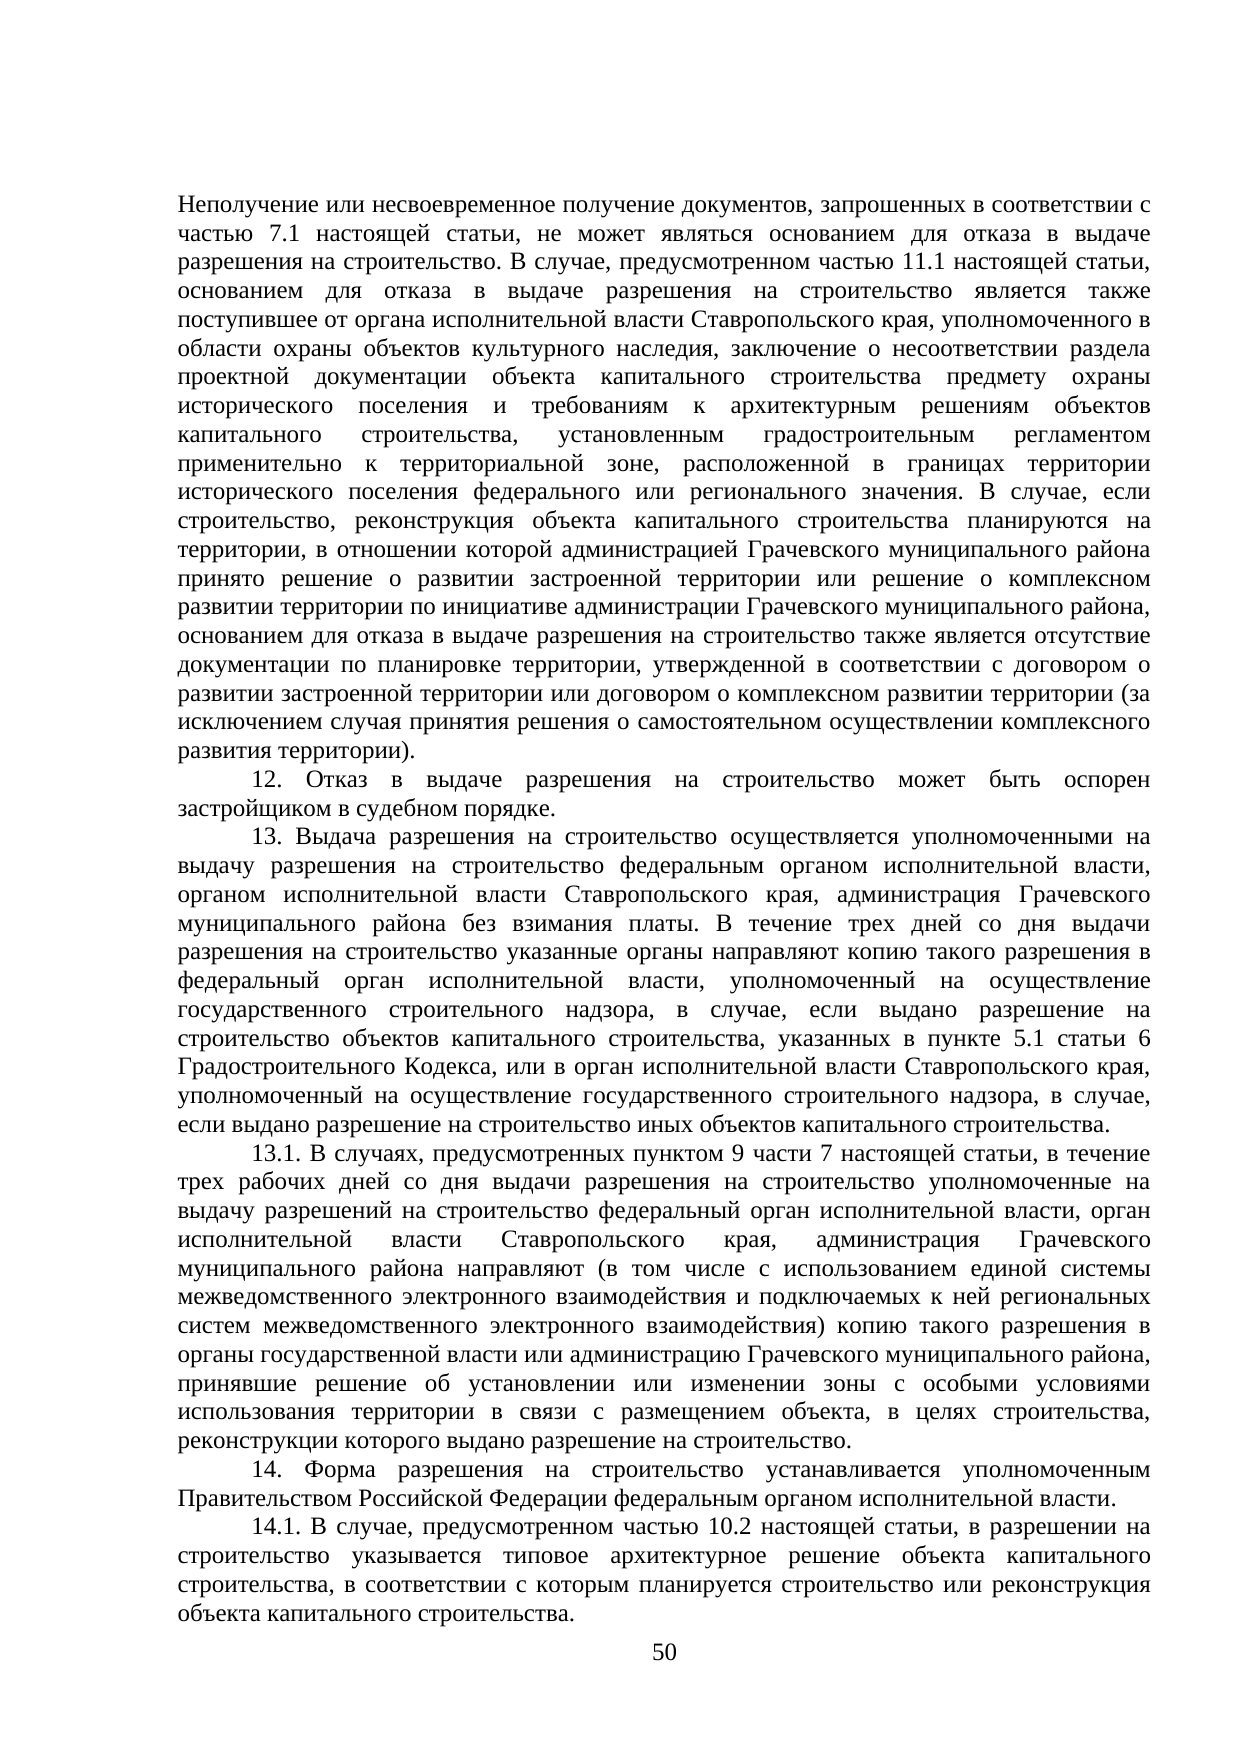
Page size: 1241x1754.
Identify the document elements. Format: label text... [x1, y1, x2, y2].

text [177, 189, 1152, 764]
text 14.1. В случае, предусмотренном частью 10.2 настоящей статьи, в разрешении на строительство указывается типовое архитектурное решение объекта капитального строительства, в соответствии с которым планируется строительство или реконструкция объекта капитального строительства. [177, 1511, 1152, 1626]
text 13. Выдача разрешения на строительство осуществляется уполномоченными на выдачу разрешения на строительство федеральным органом исполнительной власти, органом исполнительной власти Ставропольского края, администрация Грачевского муниципального района без взимания платы. В течение трех дней со дня выдачи разрешения на строительство указанные органы направляют копию такого разрешения в федеральный орган исполнительной власти, уполномоченный на осуществление государственного строительного надзора, в случае, если выдано разрешение на строительство объектов капитального строительства, указанных в пункте 5.1 статьи 6 Градостроительного Кодекса, или в орган исполнительной власти Ставропольского края, уполномоченный на осуществление государственного строительного надзора, в случае, если выдано разрешение на строительство иных объектов капитального строительства. [177, 821, 1152, 1138]
text 13.1. В случаях, предусмотренных пунктом 9 части 7 настоящей статьи, в течение трех рабочих дней со дня выдачи разрешения на строительство уполномоченные на выдачу разрешений на строительство федеральный орган исполнительной власти, орган исполнительной власти Ставропольского края, администрация Грачевского муниципального района направляют (в том числе с использованием единой системы межведомственного электронного взаимодействия и подключаемых к ней региональных систем межведомственного электронного взаимодействия) копию такого разрешения в органы государственной власти или администрацию Грачевского муниципального района, принявшие решение об установлении или изменении зоны с особыми условиями использования территории в связи с размещением объекта, в целях строительства, реконструкции которого выдано разрешение на строительство. [177, 1138, 1152, 1454]
text 14. Форма разрешения на строительство устанавливается уполномоченным Правительством Российской Федерации федеральным органом исполнительной власти. [177, 1454, 1152, 1511]
text 12. Отказ в выдаче разрешения на строительство может быть оспорен застройщиком в судебном порядке. [177, 764, 1152, 821]
